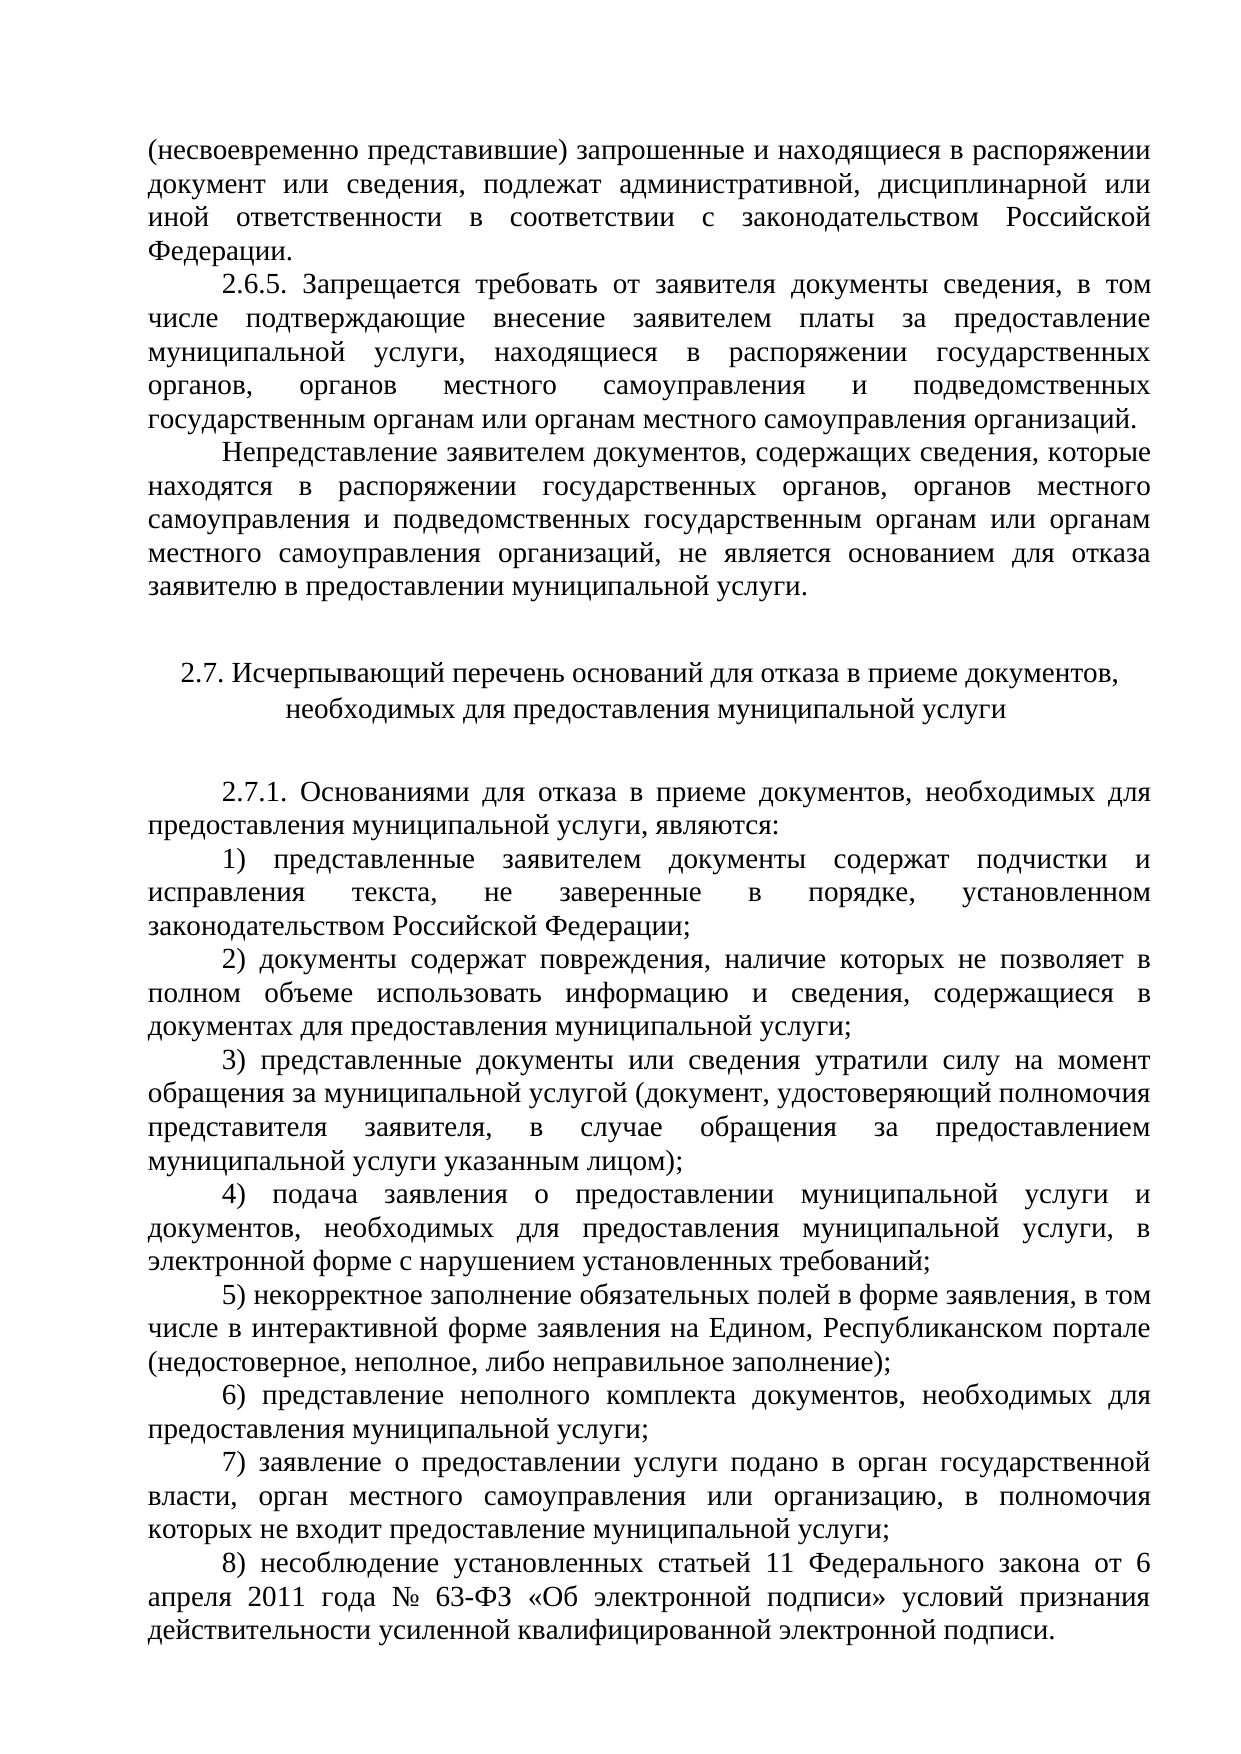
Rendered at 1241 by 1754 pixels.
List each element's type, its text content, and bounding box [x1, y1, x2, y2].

text 2.7.1. Основаниями для отказа в приеме документов, необходимых для предоставления муниципальной услуги, являются: [148, 774, 1152, 841]
text 7) заявление о предоставлении услуги подано в орган государственной власти, орган местного самоуправления или организацию, в полномочия которых не входит предоставление муниципальной услуги; [148, 1444, 1152, 1545]
text 2.6.5. Запрещается требовать от заявителя документы сведения, в том числе подтверждающие внесение заявителем платы за предоставление муниципальной услуги, находящиеся в распоряжении государственных органов, органов местного самоуправления и подведомственных государственным органам или органам местного самоуправления организаций. [148, 267, 1152, 434]
text Непредставление заявителем документов, содержащих сведения, которые находятся в распоряжении государственных органов, органов местного самоуправления и подведомственных государственным органам или органам местного самоуправления организаций, не является основанием для отказа заявителю в предоставлении муниципальной услуги. [148, 434, 1152, 602]
text 2) документы содержат повреждения, наличие которых не позволяет в полном объеме использовать информацию и сведения, содержащиеся в документах для предоставления муниципальной услуги; [148, 941, 1152, 1042]
text 3) представленные документы или сведения утратили силу на момент обращения за муниципальной услугой (документ, удостоверяющий полномочия представителя заявителя, в случае обращения за предоставлением муниципальной услуги указанным лицом); [148, 1042, 1152, 1176]
text 1) представленные заявителем документы содержат подчистки и исправления текста, не заверенные в порядке, установленном законодательством Российской Федерации; [148, 841, 1152, 941]
text 6) представление неполного комплекта документов, необходимых для предоставления муниципальной услуги; [148, 1377, 1152, 1444]
text 5) некорректное заполнение обязательных полей в форме заявления, в том числе в интерактивной форме заявления на Едином, Республиканском портале (недостоверное, неполное, либо неправильное заполнение); [148, 1277, 1152, 1377]
text 2.7. Исчерпывающий перечень оснований для отказа в приеме документов, необходимых для предоставления муниципальной услуги [148, 655, 1152, 755]
text 8) несоблюдение установленных статьей 11 Федерального закона от 6 апреля 2011 года № 63-ФЗ «Об электронной подписи» условий признания действительности усиленной квалифицированной электронной подписи. [148, 1545, 1152, 1646]
text 4) подача заявления о предоставлении муниципальной услуги и документов, необходимых для предоставления муниципальной услуги, в электронной форме с нарушением установленных требований; [148, 1176, 1152, 1277]
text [148, 132, 1152, 267]
